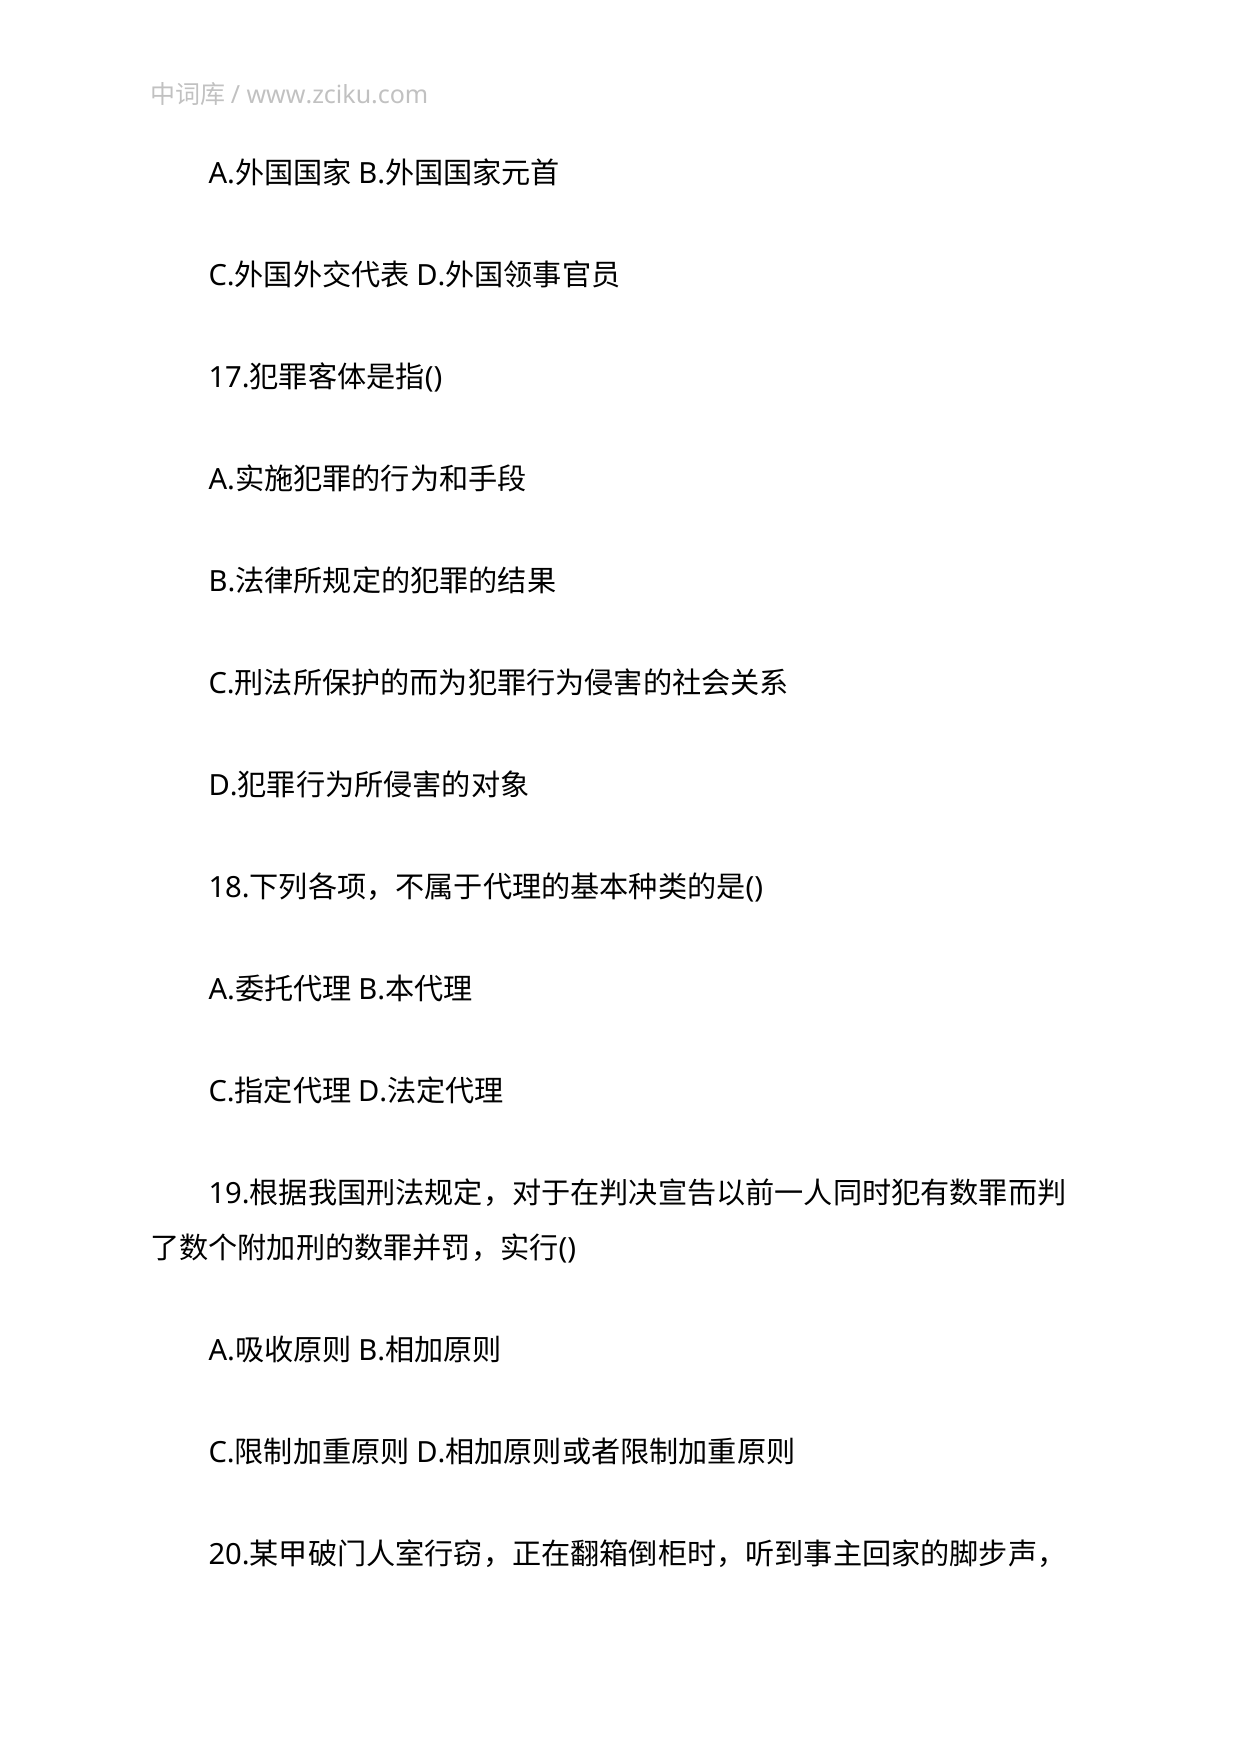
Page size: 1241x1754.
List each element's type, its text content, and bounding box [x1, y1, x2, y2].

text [150, 1531, 1090, 1573]
text C.外国外交代表 D.外国领事官员 [150, 252, 1090, 294]
text A.外国国家 B.外国国家元首 [150, 150, 1090, 192]
text B.法律所规定的犯罪的结果 [150, 558, 1090, 600]
text D.犯罪行为所侵害的对象 [150, 762, 1090, 804]
text A.委托代理 B.本代理 [150, 966, 1090, 1008]
text 17.犯罪客体是指() [150, 354, 1090, 396]
text A.实施犯罪的行为和手段 [150, 456, 1090, 498]
text 18.下列各项，不属于代理的基本种类的是() [150, 864, 1090, 906]
text C.限制加重原则 D.相加原则或者限制加重原则 [150, 1429, 1090, 1471]
text 19.根据我国刑法规定，对于在判决宣告以前一人同时犯有数罪而判了数个附加刑的数罪并罚，实行() [150, 1170, 1090, 1267]
text C.指定代理 D.法定代理 [150, 1068, 1090, 1110]
text A.吸收原则 B.相加原则 [150, 1327, 1090, 1369]
text C.刑法所保护的而为犯罪行为侵害的社会关系 [150, 660, 1090, 702]
